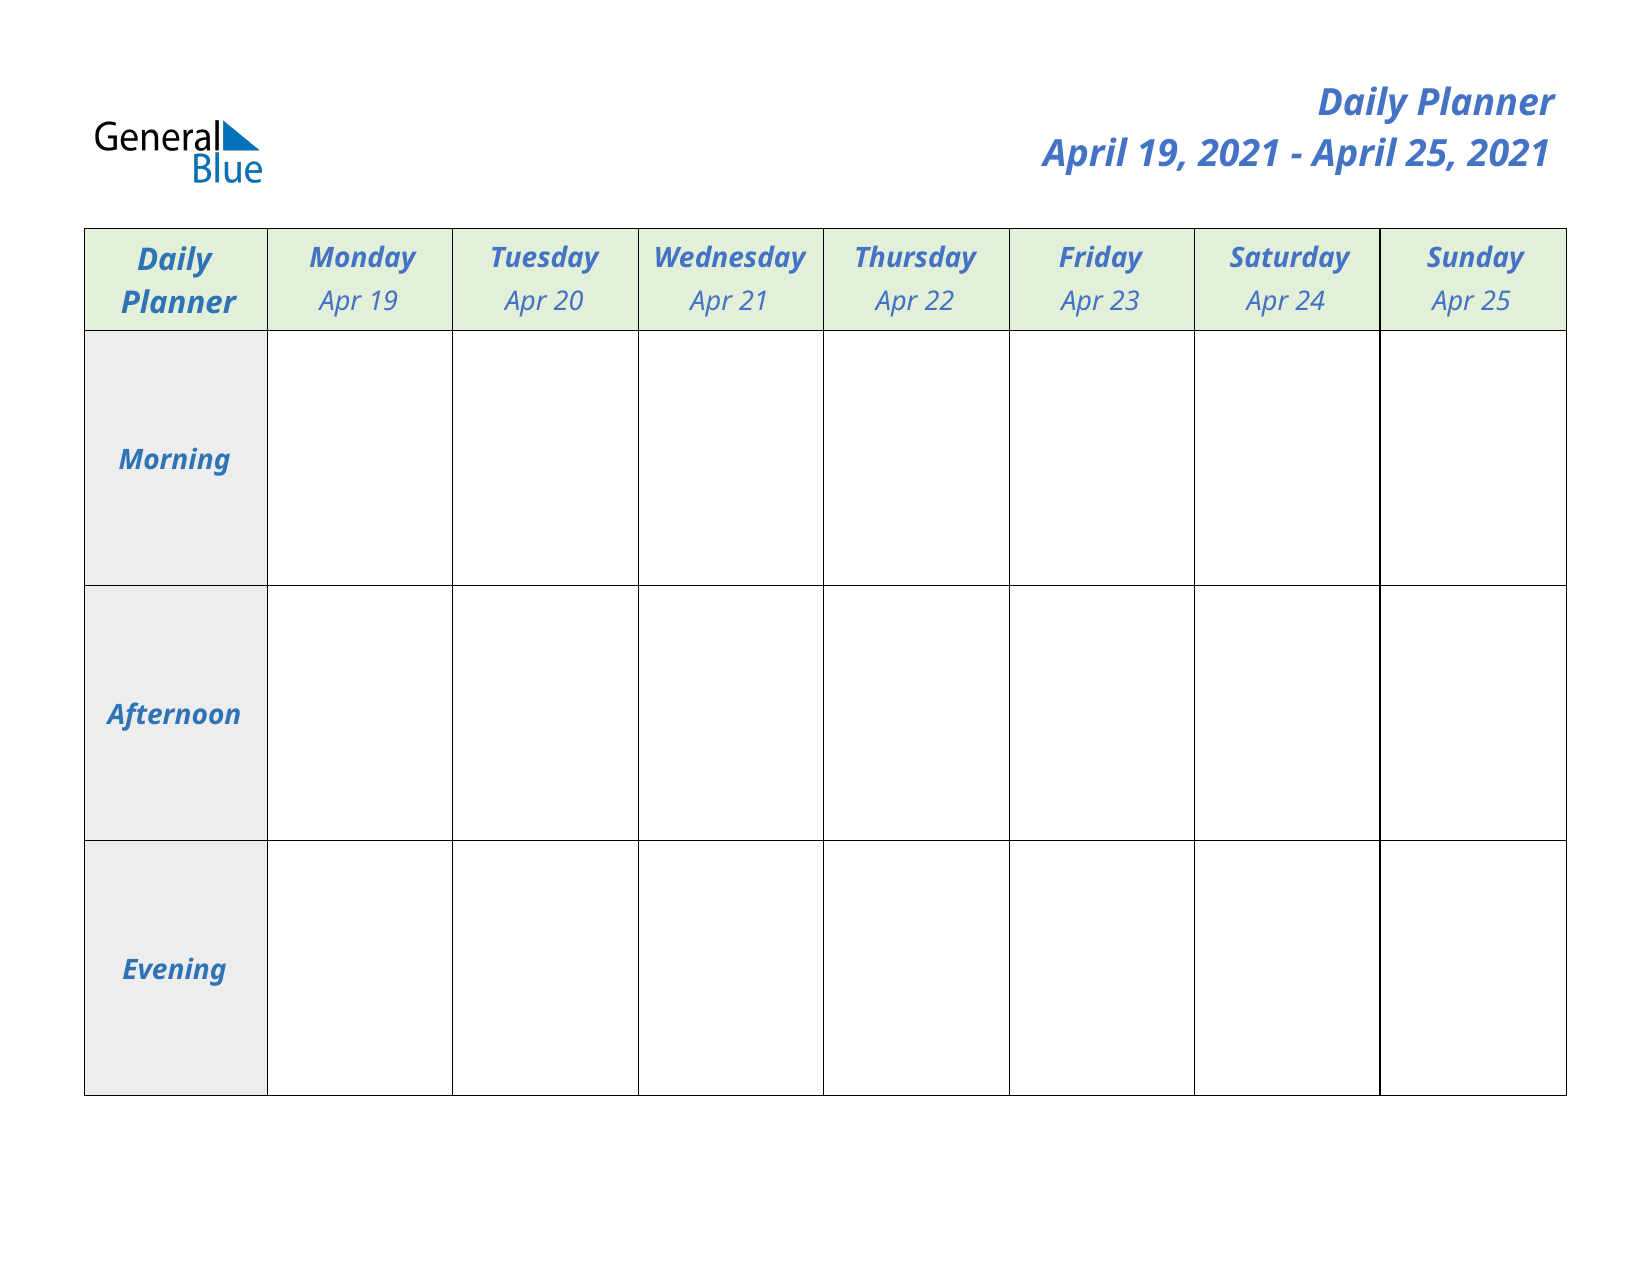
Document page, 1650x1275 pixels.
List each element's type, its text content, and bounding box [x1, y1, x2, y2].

table_header [84, 75, 267, 228]
table_cell Evening [85, 841, 267, 1095]
table_cell Friday Apr 23 [1010, 229, 1194, 330]
table_cell [1010, 586, 1194, 840]
table_cell [268, 331, 452, 585]
table_header Daily Planner April 19, 2021 - April 25, 2021 [268, 75, 1566, 228]
table_cell Wednesday Apr 21 [639, 229, 823, 330]
table_cell Sunday Apr 25 [1381, 229, 1566, 330]
table_cell [453, 841, 638, 1095]
table_cell [1381, 586, 1566, 840]
table_cell [453, 586, 638, 840]
table_cell [1195, 331, 1379, 585]
table_cell [268, 586, 452, 840]
table_cell Tuesday Apr 20 [453, 229, 638, 330]
table_cell Thursday Apr 22 [824, 229, 1009, 330]
table_cell [453, 331, 638, 585]
table_cell [824, 331, 1009, 585]
table_cell Morning [85, 331, 267, 585]
table_cell [1381, 331, 1566, 585]
table_cell [1195, 586, 1379, 840]
table_cell Daily Planner [85, 229, 267, 330]
table_cell [1010, 841, 1194, 1095]
table_cell [639, 586, 823, 840]
table_cell [639, 841, 823, 1095]
table_cell [824, 841, 1009, 1095]
table_cell Monday Apr 19 [268, 229, 452, 330]
table_cell [268, 841, 452, 1095]
table_cell [1010, 331, 1194, 585]
picture [95, 120, 262, 183]
table_cell [639, 331, 823, 585]
table_cell [824, 586, 1009, 840]
table_cell [1195, 841, 1379, 1095]
table_cell Afternoon [85, 586, 267, 840]
table_cell [1381, 841, 1566, 1095]
table_cell Saturday Apr 24 [1195, 229, 1379, 330]
